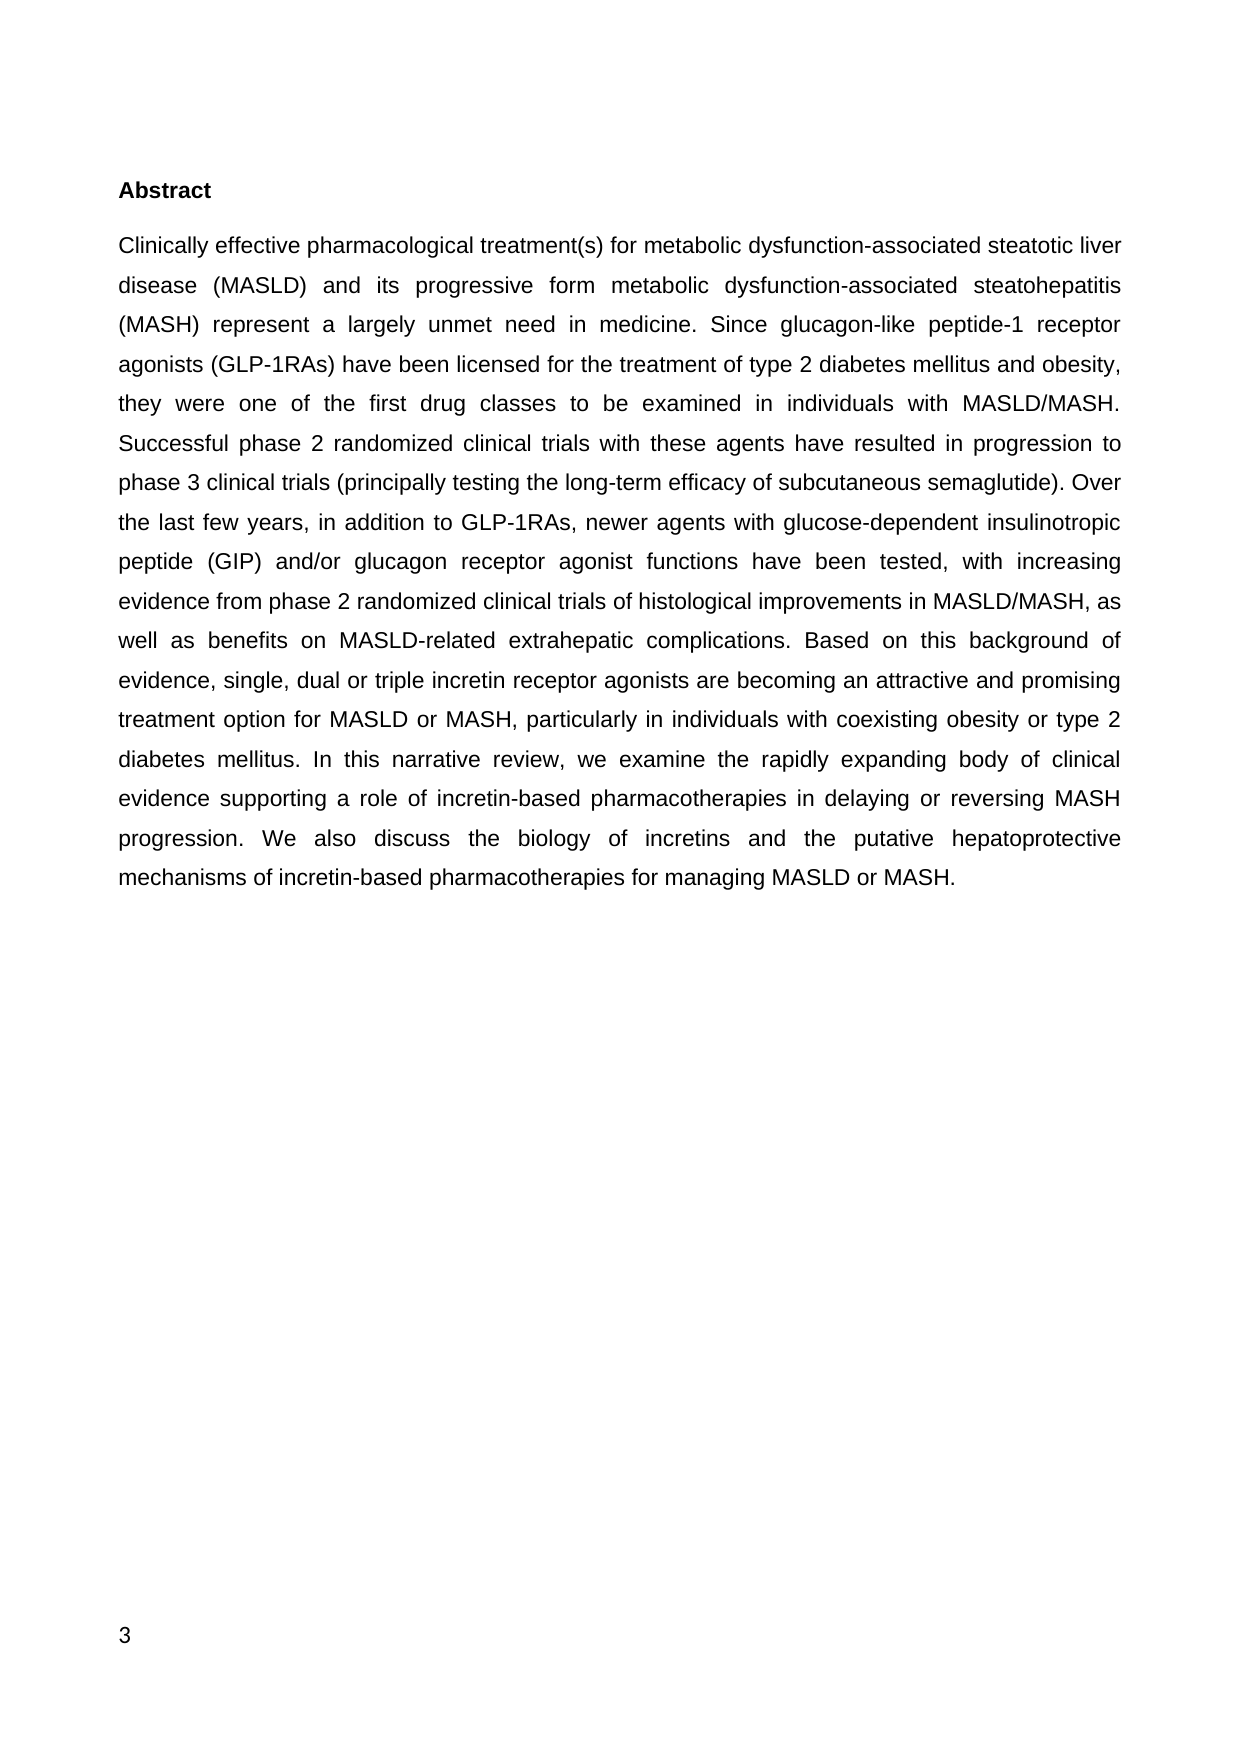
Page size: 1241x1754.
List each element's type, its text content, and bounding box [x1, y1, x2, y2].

text Clinically effective pharmacological treatment(s) for metabolic dysfunction-associated steatotic liver disease (MASLD) and its progressive form metabolic dysfunction-associated steatohepatitis (MASH) represent a largely unmet need in medicine. Since glucagon-like peptide-1 receptor agonists (GLP-1RAs) have been licensed for the treatment of type 2 diabetes mellitus and obesity, they were one of the first drug classes to be examined in individuals with MASLD/MASH. Successful phase 2 randomized clinical trials with these agents have resulted in progression to phase 3 clinical trials (principally testing the long-term efficacy of subcutaneous semaglutide). Over the last few years, in addition to GLP-1RAs, newer agents with glucose-dependent insulinotropic peptide (GIP) and/or glucagon receptor agonist functions have been tested, with increasing evidence from phase 2 randomized clinical trials of histological improvements in MASLD/MASH, as well as benefits on MASLD-related extrahepatic complications. Based on this background of evidence, single, dual or triple incretin receptor agonists are becoming an attractive and promising treatment option for MASLD or MASH, particularly in individuals with coexisting obesity or type 2 diabetes mellitus. In this narrative review, we examine the rapidly expanding body of clinical evidence supporting a role of incretin-based pharmacotherapies in delaying or reversing MASH progression. We also discuss the biology of incretins and the putative hepatoprotective mechanisms of incretin-based pharmacotherapies for managing MASLD or MASH. [118, 232, 1122, 890]
text Abstract [118, 177, 1122, 203]
